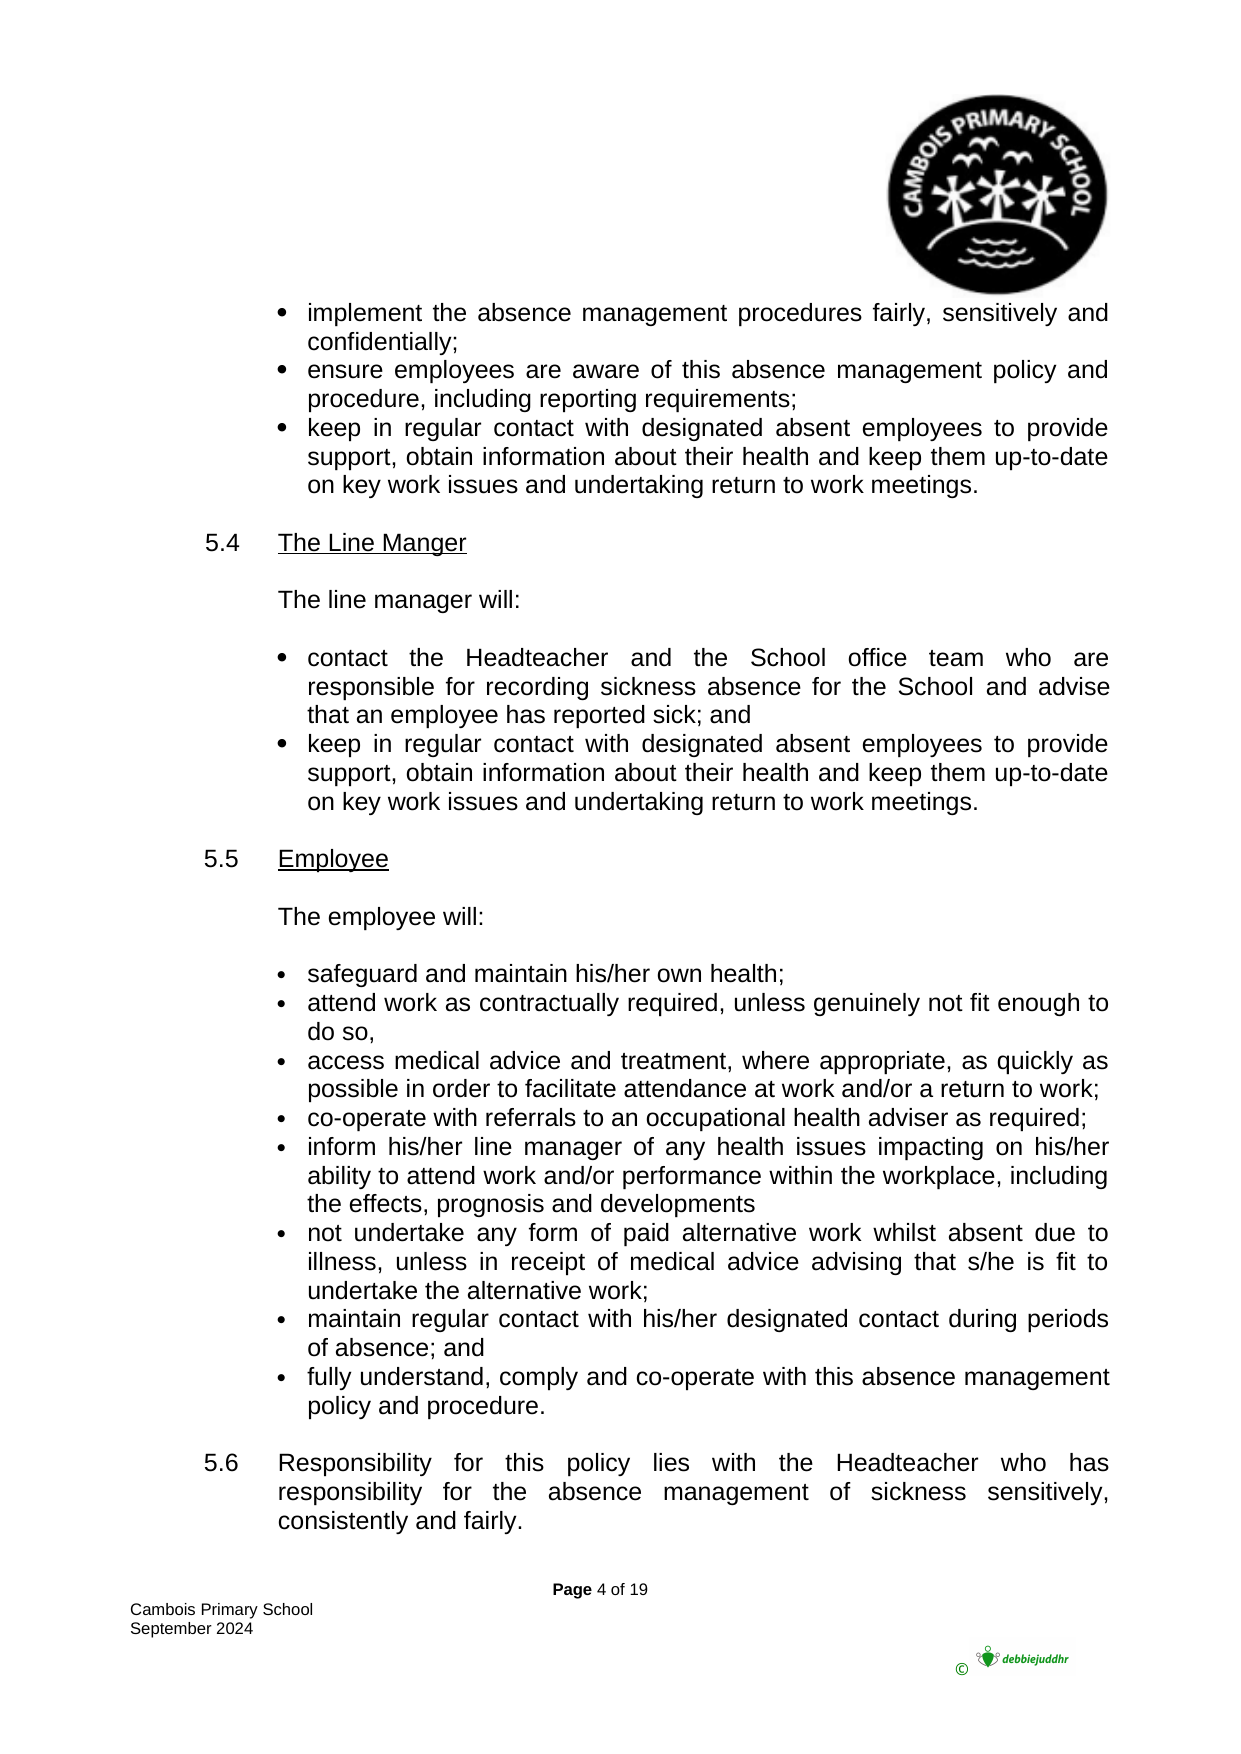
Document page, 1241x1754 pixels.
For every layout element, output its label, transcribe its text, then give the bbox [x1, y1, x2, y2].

list keep in regular contact with designated absent employees to provide support, obtain information about their health and keep them up-to-date on key work issues and undertaking return to work meetings. [278, 413, 1110, 499]
list ensure employees are aware of this absence management policy and procedure, including reporting requirements; [278, 355, 1110, 413]
picture [968, 1637, 1077, 1676]
list attend work as contractually required, unless genuinely not fit enough to do so, [278, 988, 1110, 1046]
list access medical advice and treatment, where appropriate, as quickly as possible in order to facilitate attendance at work and/or a return to work; [278, 1046, 1110, 1103]
text 5.4 The Line Manger [205, 528, 1110, 557]
text The line manager will: [278, 585, 1110, 614]
list fully understand, comply and co-operate with this absence management policy and procedure. [278, 1362, 1110, 1419]
list keep in regular contact with designated absent employees to provide support, obtain information about their health and keep them up-to-date on key work issues and undertaking return to work meetings. [278, 729, 1110, 816]
list inform his/her line manager of any health issues impacting on his/her ability to attend work and/or performance within the workplace, including the effects, prognosis and developments [278, 1132, 1110, 1218]
picture [885, 94, 1111, 298]
list not undertake any form of paid alternative work whilst absent due to illness, unless in receipt of medical advice advising that s/he is fit to undertake the alternative work; [278, 1218, 1110, 1304]
list contact the Headteacher and the School office team who are responsible for recording sickness absence for the School and advise that an employee has reported sick; and [278, 643, 1110, 729]
text The employee will: [278, 902, 1110, 931]
text 5.5 Employee [204, 844, 1110, 873]
list safeguard and maintain his/her own health; [278, 959, 1110, 988]
list maintain regular contact with his/her designated contact during periods of absence; and [278, 1304, 1110, 1362]
list implement the absence management procedures fairly, sensitively and confidentially; [278, 298, 1110, 355]
list co-operate with referrals to an occupational health adviser as required; [278, 1103, 1110, 1132]
text 5.6 Responsibility for this policy lies with the Headteacher who has responsibility for the absence management of sickness sensitively, consistently and fairly. [204, 1448, 1110, 1534]
